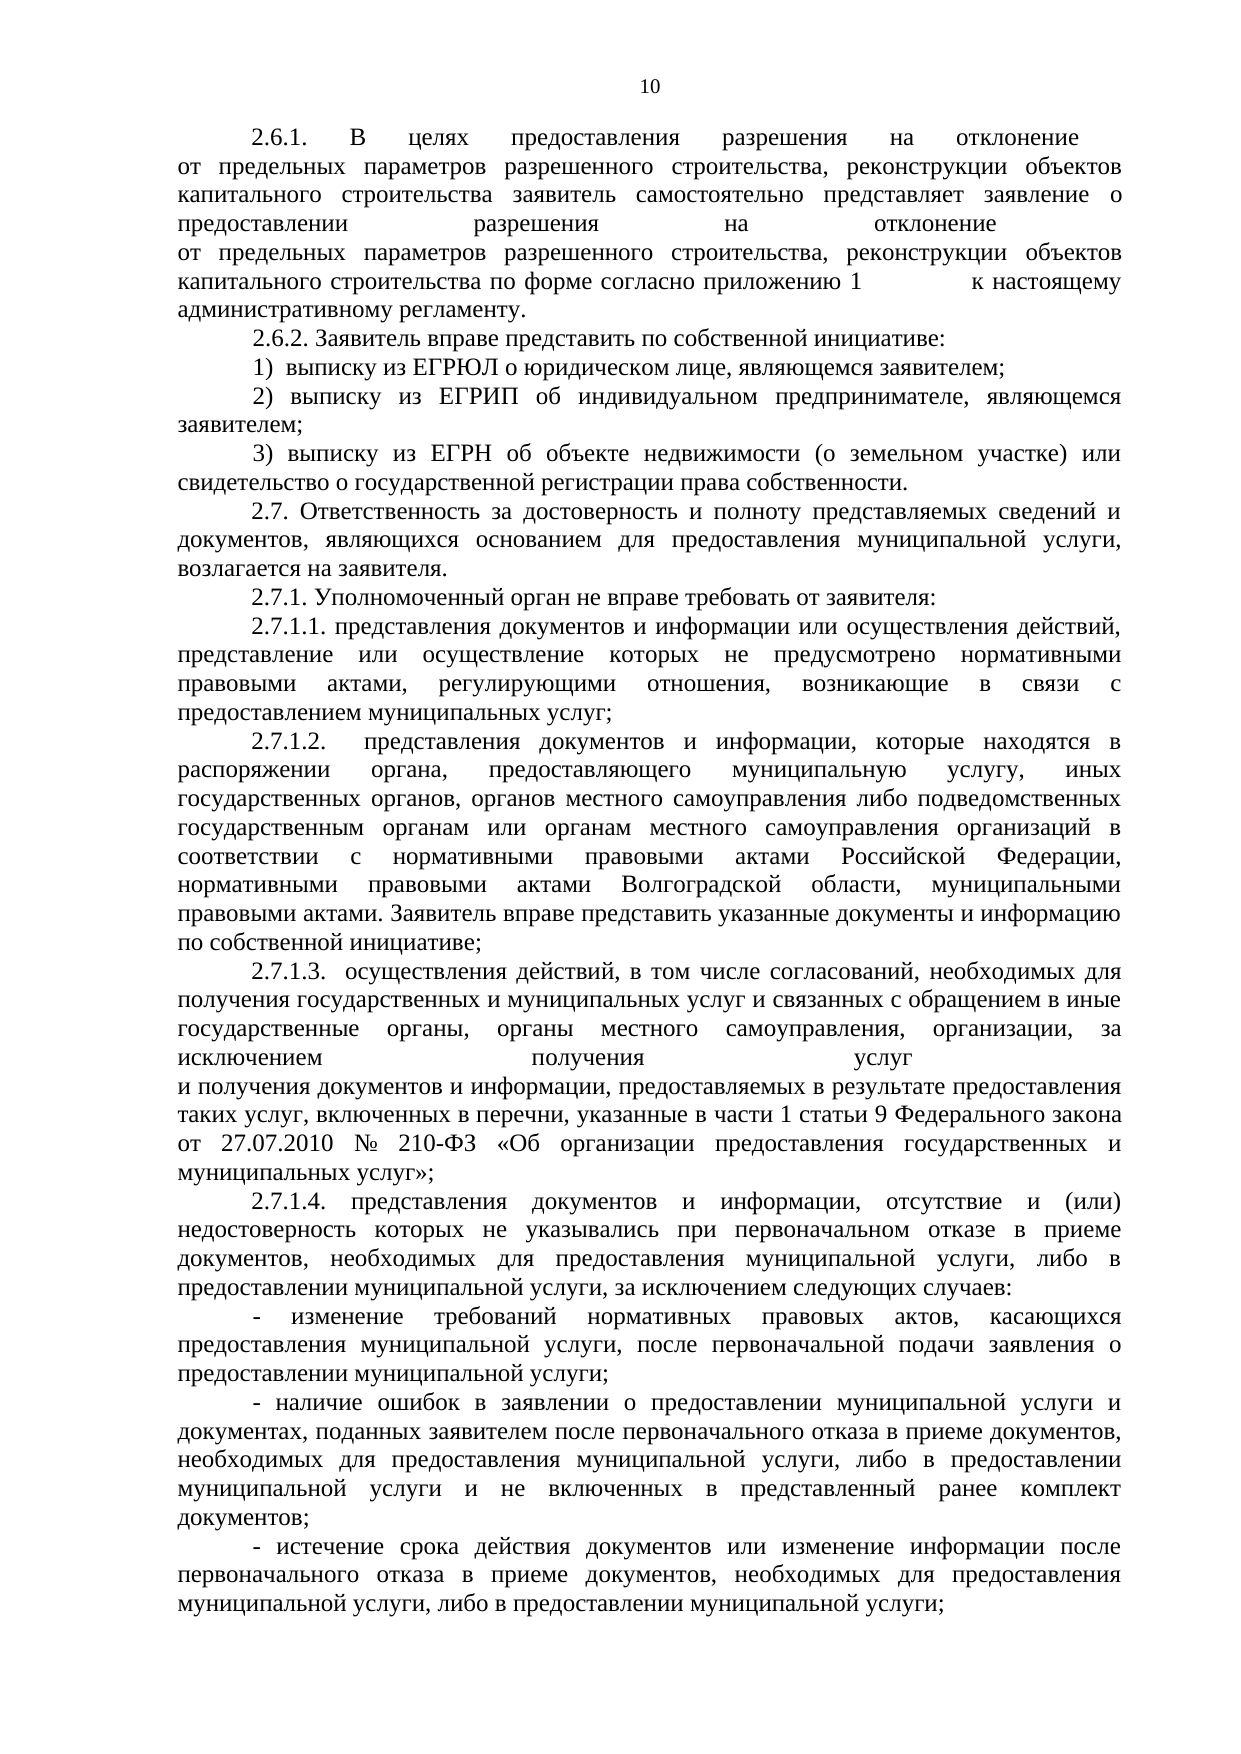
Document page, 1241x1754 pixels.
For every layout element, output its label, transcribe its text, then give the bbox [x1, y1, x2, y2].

text 2.7.1.2. представления документов и информации, которые находятся в распоряжении органа, предоставляющего муниципальную услугу, иных государственных органов, органов местного самоуправления либо подведомственных государственным органам или органам местного самоуправления организаций в соответствии с нормативными правовыми актами Российской Федерации, нормативными правовыми актами Волгоградской области, муниципальными правовыми актами. Заявитель вправе представить указанные документы и информацию по собственной инициативе; [177, 726, 1122, 956]
text 1) выписку из ЕГРЮЛ о юридическом лице, являющемся заявителем; [177, 352, 1122, 381]
text - истечение срока действия документов или изменение информации после первоначального отказа в приеме документов, необходимых для предоставления муниципальной услуги, либо в предоставлении муниципальной услуги; [177, 1531, 1122, 1617]
text - изменение требований нормативных правовых актов, касающихся предоставления муниципальной услуги, после первоначальной подачи заявления о предоставлении муниципальной услуги; [177, 1301, 1122, 1387]
text - наличие ошибок в заявлении о предоставлении муниципальной услуги и документах, поданных заявителем после первоначального отказа в приеме документов, необходимых для предоставления муниципальной услуги, либо в предоставлении муниципальной услуги и не включенных в представленный ранее комплект документов; [177, 1387, 1122, 1531]
text 2.7.1. Уполномоченный орган не вправе требовать от заявителя: [177, 582, 1122, 611]
text 2.6.2. Заявитель вправе представить по собственной инициативе: [177, 323, 1122, 352]
text 2.7.1.1. представления документов и информации или осуществления действий, представление или осуществление которых не предусмотрено нормативными правовыми актами, регулирующими отношения, возникающие в связи с предоставлением муниципальных услуг; [177, 611, 1122, 726]
text 2.7. Ответственность за достоверность и полноту представляемых сведений и документов, являющихся основанием для предоставления муниципальной услуги, возлагается на заявителя. [177, 496, 1122, 582]
text 2.6.1. В целях предоставления разрешения на отклонение от предельных параметров разрешенного строительства, реконструкции объектов капитального строительства заявитель самостоятельно представляет заявление о предоставлении разрешения на отклонение от предельных параметров разрешенного строительства, реконструкции объектов капитального строительства по форме согласно приложению 1 к настоящему административному регламенту. [177, 122, 1122, 323]
text 2.7.1.4. представления документов и информации, отсутствие и (или) недостоверность которых не указывались при первоначальном отказе в приеме документов, необходимых для предоставления муниципальной услуги, либо в предоставлении муниципальной услуги, за исключением следующих случаев: [177, 1186, 1122, 1301]
text 3) выписку из ЕГРН об объекте недвижимости (о земельном участке) или свидетельство о государственной регистрации права собственности. [177, 438, 1122, 496]
text 2) выписку из ЕГРИП об индивидуальном предпринимателе, являющемся заявителем; [177, 381, 1122, 438]
text 2.7.1.3. осуществления действий, в том числе согласований, необходимых для получения государственных и муниципальных услуг и связанных с обращением в иные государственные органы, органы местного самоуправления, организации, за исключением получения услуг и получения документов и информации, предоставляемых в результате предоставления таких услуг, включенных в перечни, указанные в части 1 статьи 9 Федерального закона от 27.07.2010 № 210-ФЗ «Об организации предоставления государственных и муниципальных услуг»; [177, 956, 1122, 1186]
